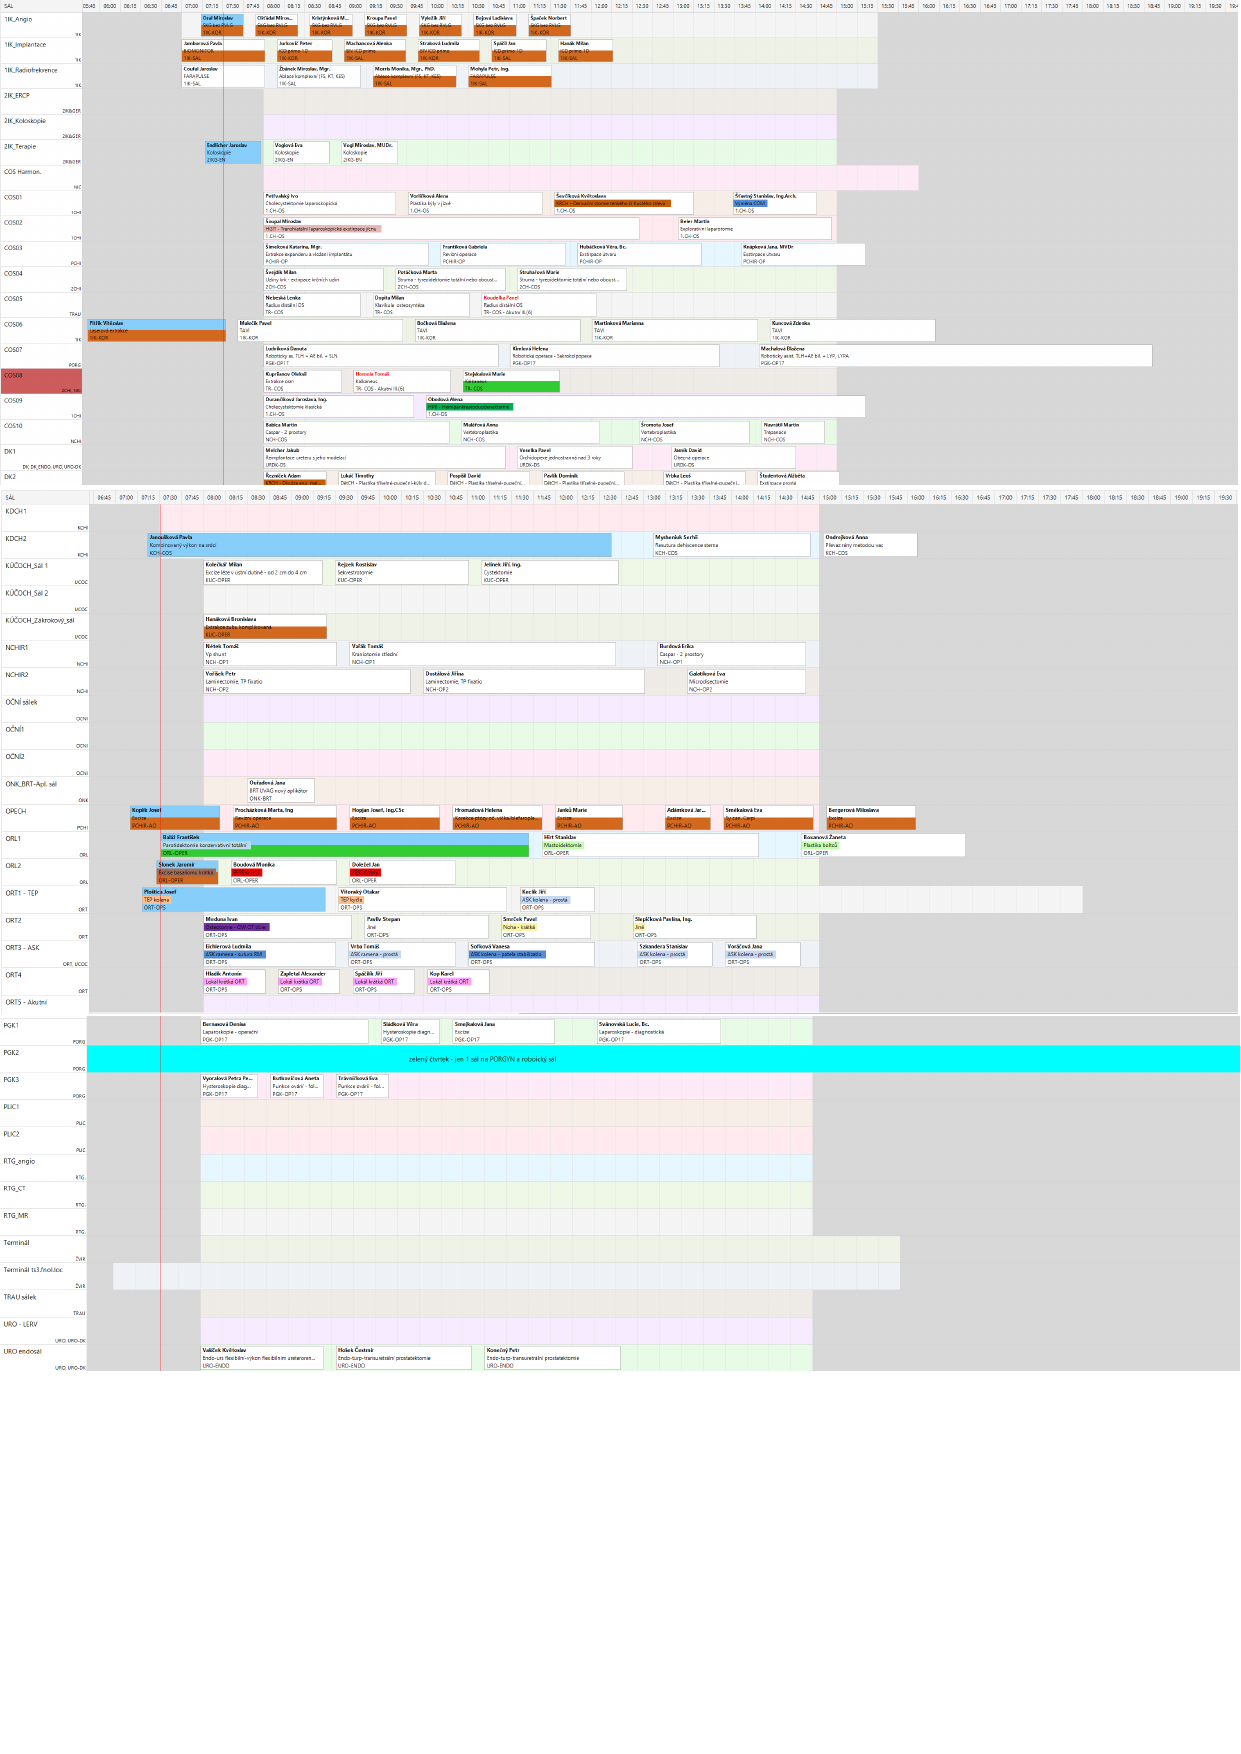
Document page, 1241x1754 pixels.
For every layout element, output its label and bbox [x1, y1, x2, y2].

picture [0, 490, 1238, 1014]
picture [0, 0, 1238, 485]
picture [0, 1016, 1241, 1371]
